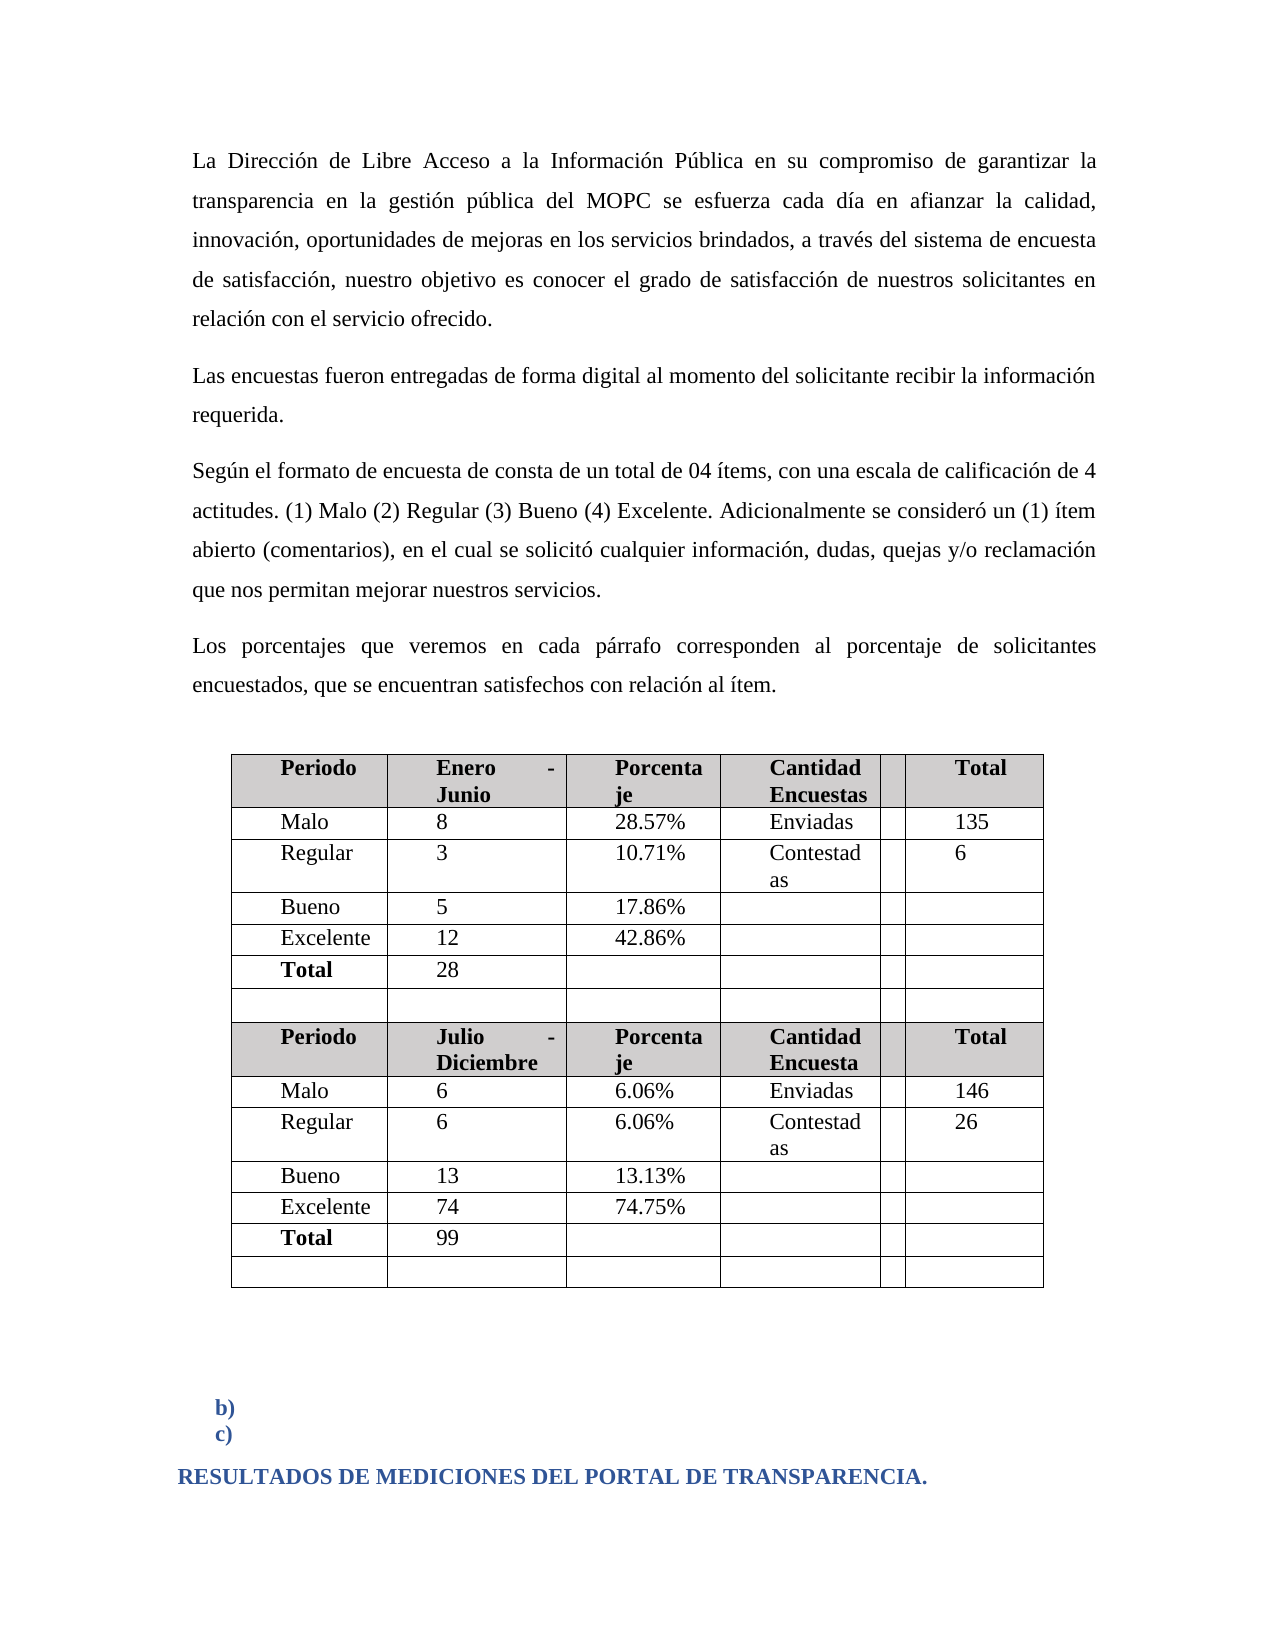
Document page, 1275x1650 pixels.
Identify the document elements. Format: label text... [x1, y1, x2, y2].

table_cell [881, 956, 905, 987]
table_cell Contestadas [721, 1108, 880, 1161]
table_cell 6 [906, 840, 1043, 892]
table_cell [567, 956, 720, 987]
table_cell [881, 893, 905, 923]
table_cell Periodo [232, 1023, 387, 1076]
table_cell Regular [232, 840, 387, 892]
table_cell [906, 1162, 1043, 1192]
table_cell Total [232, 956, 387, 987]
table_cell [388, 1257, 566, 1287]
table_cell [721, 1257, 880, 1287]
table_header Porcentaje [567, 755, 720, 807]
table_header Periodo [232, 755, 387, 807]
table_cell 146 [906, 1077, 1043, 1107]
table_cell [721, 956, 880, 987]
text La Dirección de Libre Acceso a la Información Pública en su compromiso de garantizar la transparencia en la gestión pública del MOPC se esfuerza cada día en afianzar la calidad, innovación, oportunidades de mejoras en los servicios brindados, a través del sistema de encuesta de satisfacción, nuestro objetivo es conocer el grado de satisfacción de nuestros solicitantes en relación con el servicio ofrecido. [192, 148, 1098, 332]
text RESULTADOS DE MEDICIONES DEL PORTAL DE TRANSPARENCIA. [177, 1463, 1098, 1489]
table_cell [881, 1023, 905, 1076]
table_cell [721, 1193, 880, 1223]
table_header Enero - Junio [388, 755, 566, 807]
table_cell [881, 1162, 905, 1192]
table_header [881, 755, 905, 807]
table_cell Excelente [232, 1193, 387, 1223]
table_cell Cantidad Encuesta [721, 1023, 880, 1076]
table_cell Porcentaje [567, 1023, 720, 1076]
table_cell 74.75% [567, 1193, 720, 1223]
table_cell [721, 925, 880, 955]
table_cell [567, 1224, 720, 1256]
table_cell 74 [388, 1193, 566, 1223]
text Según el formato de encuesta de consta de un total de 04 ítems, con una escala de calificación de 4 actitudes. (1) Malo (2) Regular (3) Bueno (4) Excelente. Adicionalmente se consideró un (1) ítem abierto (comentarios), en el cual se solicitó cualquier información, dudas, quejas y/o reclamación que nos permitan mejorar nuestros servicios. [192, 457, 1098, 602]
table_cell [721, 1162, 880, 1192]
table_cell 10.71% [567, 840, 720, 892]
table_cell Total [232, 1224, 387, 1256]
table_cell [881, 1193, 905, 1223]
table_cell 135 [906, 808, 1043, 838]
table_cell [881, 925, 905, 955]
table_cell 13.13% [567, 1162, 720, 1192]
table_cell [881, 989, 905, 1022]
table_cell 28.57% [567, 808, 720, 838]
table_cell [906, 1257, 1043, 1287]
table_cell 6 [388, 1108, 566, 1161]
table_cell [388, 989, 566, 1022]
table_cell 17.86% [567, 893, 720, 923]
table_cell [881, 808, 905, 838]
table_cell [906, 1224, 1043, 1256]
table_cell 6.06% [567, 1108, 720, 1161]
table_cell Total [906, 1023, 1043, 1076]
table_cell [567, 1257, 720, 1287]
table_cell Malo [232, 808, 387, 838]
table_cell Contestadas [721, 840, 880, 892]
table_cell [906, 989, 1043, 1022]
table_cell [881, 1108, 905, 1161]
table_header Cantidad Encuestas [721, 755, 880, 807]
table_cell 12 [388, 925, 566, 955]
table_cell [881, 1077, 905, 1107]
text Las encuestas fueron entregadas de forma digital al momento del solicitante recibir la información requerida. [192, 362, 1098, 427]
table_cell [906, 893, 1043, 923]
table_cell 5 [388, 893, 566, 923]
table_cell Bueno [232, 893, 387, 923]
table_cell Enviadas [721, 808, 880, 838]
table_cell 8 [388, 808, 566, 838]
table_cell Enviadas [721, 1077, 880, 1107]
table_cell [881, 1257, 905, 1287]
table_cell [881, 840, 905, 892]
table_cell [721, 893, 880, 923]
table_cell [906, 1193, 1043, 1223]
table_cell Malo [232, 1077, 387, 1107]
table_cell 28 [388, 956, 566, 987]
table_cell [906, 956, 1043, 987]
table_cell 3 [388, 840, 566, 892]
table_cell 6 [388, 1077, 566, 1107]
table_cell 99 [388, 1224, 566, 1256]
text Los porcentajes que veremos en cada párrafo corresponden al porcentaje de solicitantes encuestados, que se encuentran satisfechos con relación al ítem. [192, 632, 1098, 698]
table_cell Excelente [232, 925, 387, 955]
table_cell [721, 989, 880, 1022]
table_cell [232, 1257, 387, 1287]
table_cell Regular [232, 1108, 387, 1161]
table_cell 6.06% [567, 1077, 720, 1107]
table_cell [881, 1224, 905, 1256]
table_cell 13 [388, 1162, 566, 1192]
table_cell 26 [906, 1108, 1043, 1161]
table_cell Bueno [232, 1162, 387, 1192]
table_header Total [906, 755, 1043, 807]
table_cell [232, 989, 387, 1022]
table_cell 42.86% [567, 925, 720, 955]
table_cell [906, 925, 1043, 955]
table_cell [567, 989, 720, 1022]
table_cell [721, 1224, 880, 1256]
table_cell Julio - Diciembre [388, 1023, 566, 1076]
